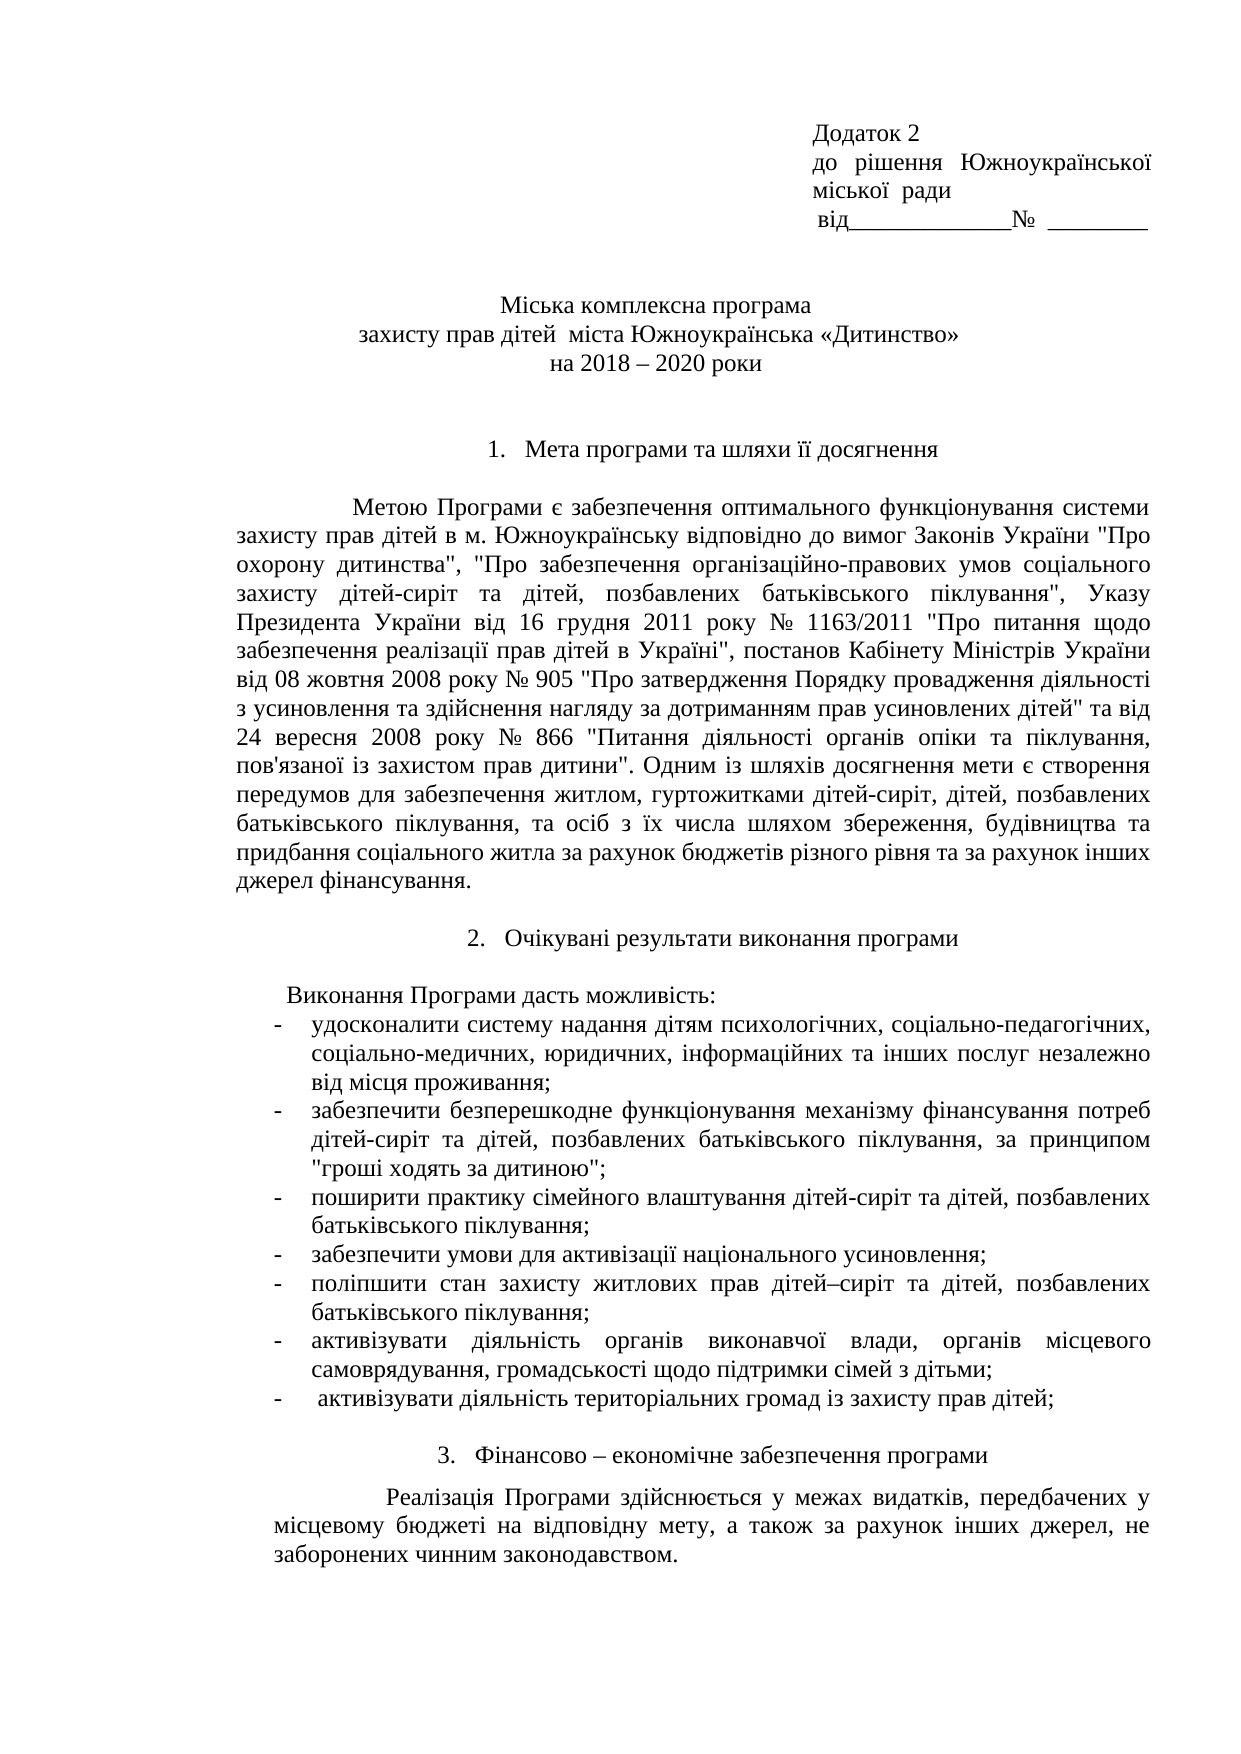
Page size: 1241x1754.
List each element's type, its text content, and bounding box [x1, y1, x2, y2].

list Очікувані результати виконання програми [274, 923, 1152, 952]
list активізувати діяльність органів виконавчої влади, органів місцевого самоврядування, громадськості щодо підтримки сімей з дітьми; [274, 1326, 1152, 1383]
text Додаток 2 [812, 118, 1152, 147]
text Метою Програми є забезпечення оптимального функціонування системи захисту прав дітей в м. Южноукраїнську відповідно до вимог Законів України "Про охорону дитинства", "Про забезпечення організаційно-правових умов соціального захисту дітей-сиріт та дітей, позбавлених батьківського піклування", Указу Президента України від 16 грудня 2011 року № 1163/2011 "Про питання щодо забезпечення реалізації прав дітей в Україні", постанов Кабінету Міністрів України від 08 жовтня 2008 року № 905 "Про затвердження Порядку провадження діяльності з усиновлення та здійснення нагляду за дотриманням прав усиновлених дітей" та від 24 вересня 2008 року № 866 "Питання діяльності органів опіки та піклування, пов'язаної із захистом прав дитини". Одним із шляхів досягнення мети є створення передумов для забезпечення житлом, гуртожитками дітей-сиріт, дітей, позбавлених батьківського піклування, та осіб з їх числа шляхом збереження, будівництва та придбання соціального житла за рахунок бюджетів різного рівня та за рахунок інших джерел фінансування. [236, 492, 1152, 894]
list забезпечити безперешкодне функціонування механізму фінансування потреб дітей-сиріт та дітей, позбавлених батьківського піклування, за принципом "гроші ходять за дитиною"; [274, 1096, 1152, 1182]
list удосконалити систему надання дітям психологічних, соціально-педагогічних, соціально-медичних, юридичних, інформаційних та інших послуг незалежно від місця проживання; [274, 1009, 1152, 1096]
text Міська комплексна програма [278, 291, 1033, 319]
list Мета програми та шляхи її досягнення [274, 434, 1152, 463]
text Реалізація Програми здійснюється у межах видатків, передбачених у місцевому бюджеті на відповідну мету, а також за рахунок інших джерел, не заборонених чинним законодавством. [274, 1482, 1152, 1568]
text Виконання Програми дасть можливість: [236, 981, 1152, 1009]
list Фінансово – економічне забезпечення програми [274, 1441, 1152, 1469]
list активізувати діяльність територіальних громад із захисту прав дітей; [274, 1383, 1152, 1412]
text захисту прав дітей міста Южноукраїнська «Дитинство» [278, 319, 1033, 348]
text від_____________№ ________ [236, 204, 1152, 233]
list поліпшити стан захисту житлових прав дітей–сиріт та дітей, позбавлених батьківського піклування; [274, 1268, 1152, 1326]
list поширити практику сімейного влаштування дітей-сиріт та дітей, позбавлених батьківського піклування; [274, 1182, 1152, 1239]
text до рішення Южноукраїнської міської ради [812, 147, 1152, 204]
text на 2018 – 2020 роки [278, 348, 1033, 377]
list забезпечити умови для активізації національного усиновлення; [274, 1239, 1152, 1268]
